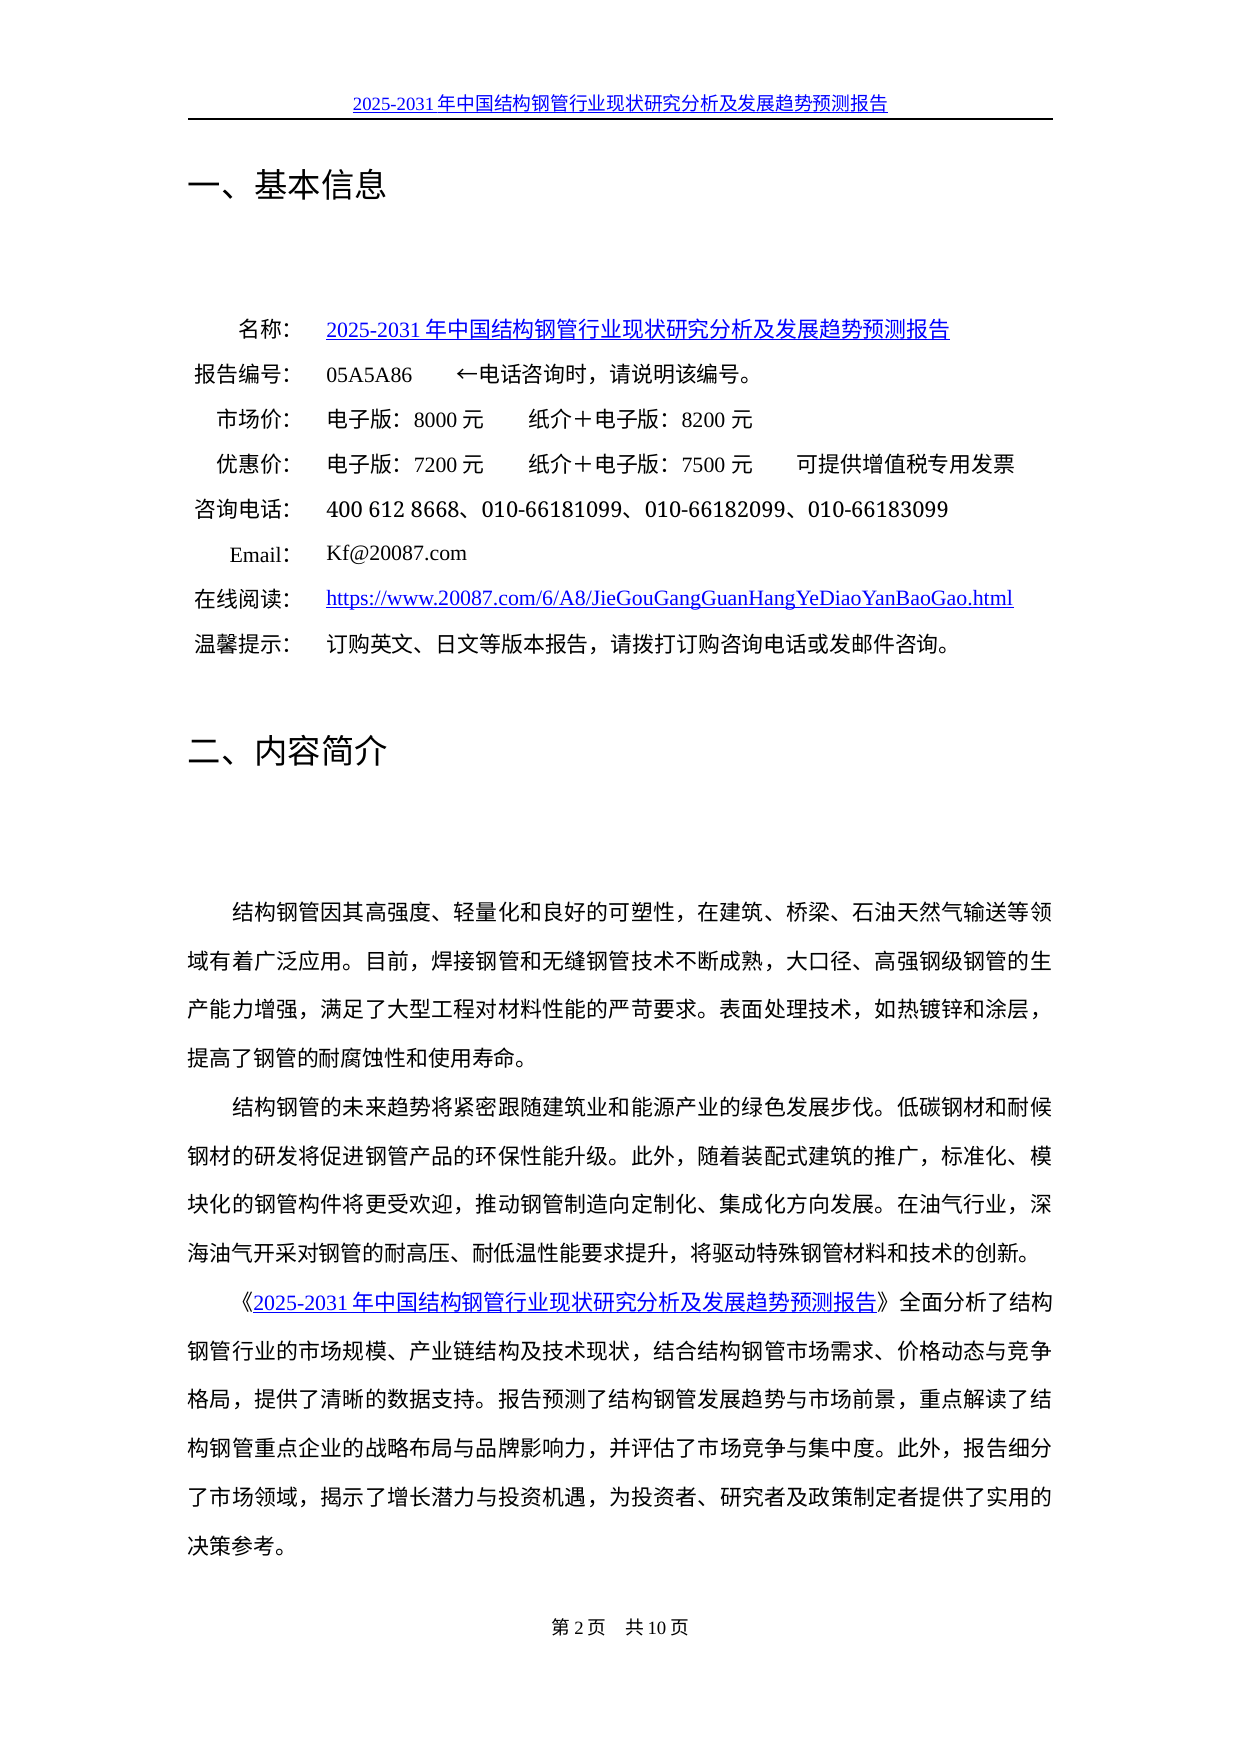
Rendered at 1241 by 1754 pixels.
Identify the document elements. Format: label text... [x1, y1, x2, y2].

table_cell 在线阅读： [167, 582, 315, 627]
table_cell 电子版：8000 元 纸介＋电子版：8200 元 [315, 402, 1073, 447]
table_cell Kf@20087.com [315, 537, 1073, 582]
table_cell 电子版：7200 元 纸介＋电子版：7500 元 可提供增值税专用发票 [315, 447, 1073, 492]
title 一、基本信息 [187, 150, 1053, 215]
title 二、内容简介 [187, 717, 1053, 782]
table_cell 温馨提示： [167, 627, 315, 672]
table_cell 报告编号： [167, 357, 315, 402]
table_cell 咨询电话： [167, 492, 315, 537]
table_header 2025-2031年中国结构钢管行业现状研究分析及发展趋势预测报告 [315, 312, 1073, 357]
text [187, 894, 1053, 1561]
table_cell 订购英文、日文等版本报告，请拨打订购咨询电话或发邮件咨询。 [315, 627, 1073, 672]
table_cell 05A5A86 ←电话咨询时，请说明该编号。 [315, 357, 1073, 402]
table_cell Email： [167, 537, 315, 582]
table_cell [315, 582, 1073, 627]
table_cell 优惠价： [167, 447, 315, 492]
table_cell 市场价： [167, 402, 315, 447]
table_header 名称： [167, 312, 315, 357]
table_cell 400 612 8668、010-66181099、010-66182099、010-66183099 [315, 492, 1073, 537]
